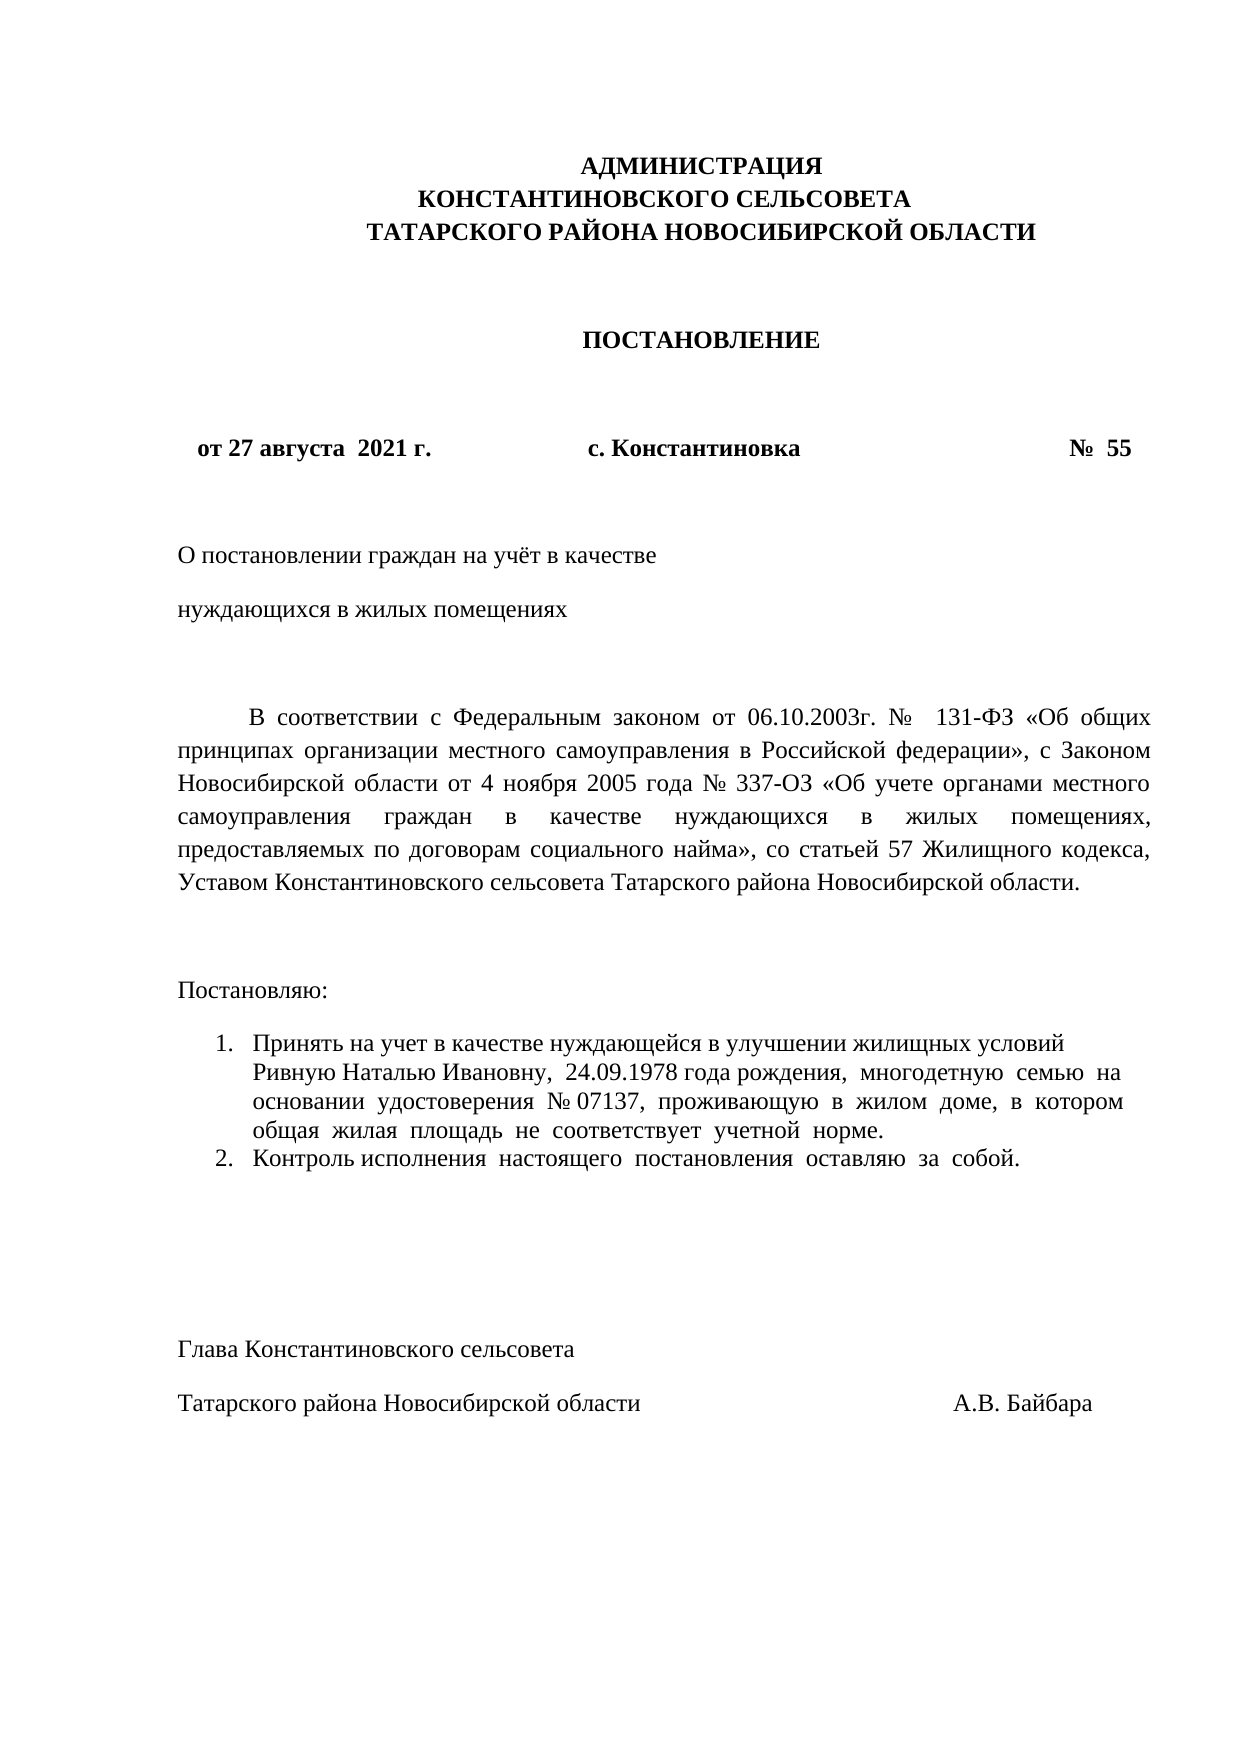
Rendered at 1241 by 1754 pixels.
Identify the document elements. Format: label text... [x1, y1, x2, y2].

text Татарского района Новосибирской области А.В. Байбара [177, 1388, 1152, 1416]
text Глава Константиновского сельсовета [177, 1334, 1152, 1363]
text Постановляю: [177, 975, 1152, 1003]
text ТАТАРСКОГО РАЙОНА НОВОСИБИРСКОЙ ОБЛАСТИ [177, 217, 1152, 246]
text ПОСТАНОВЛЕНИЕ [177, 325, 1152, 354]
text от 27 августа 2021 г. с. Константиновка № 55 [177, 433, 1152, 461]
list Контроль исполнения настоящего постановления оставляю за собой. [215, 1143, 1152, 1172]
list Принять на учет в качестве нуждающейся в улучшении жилищных условий Ривную Наталью Ивановну, 24.09.1978 года рождения, многодетную семью на основании удостоверения № 07137, проживающую в жилом доме, в котором общая жилая площадь не соответствует учетной норме. [215, 1028, 1152, 1143]
text нуждающихся в жилых помещениях [177, 594, 1152, 623]
text КОНСТАНТИНОВСКОГО СЕЛЬСОВЕТА [177, 184, 1152, 213]
text О постановлении граждан на учёт в качестве [177, 540, 1152, 569]
text В соответствии с Федеральным законом от 06.10.2003г. № 131-ФЗ «Об общих принципах организации местного самоуправления в Российской федерации», с Законом Новосибирской области от 4 ноября 2005 года № 337-ОЗ «Об учете органами местного самоуправления граждан в качестве нуждающихся в жилых помещениях, предоставляемых по договорам социального найма», со статьей 57 Жилищного кодекса, Уставом Константиновского сельсовета Татарского района Новосибирской области. [177, 702, 1152, 896]
text АДМИНИСТРАЦИЯ [177, 151, 1152, 180]
